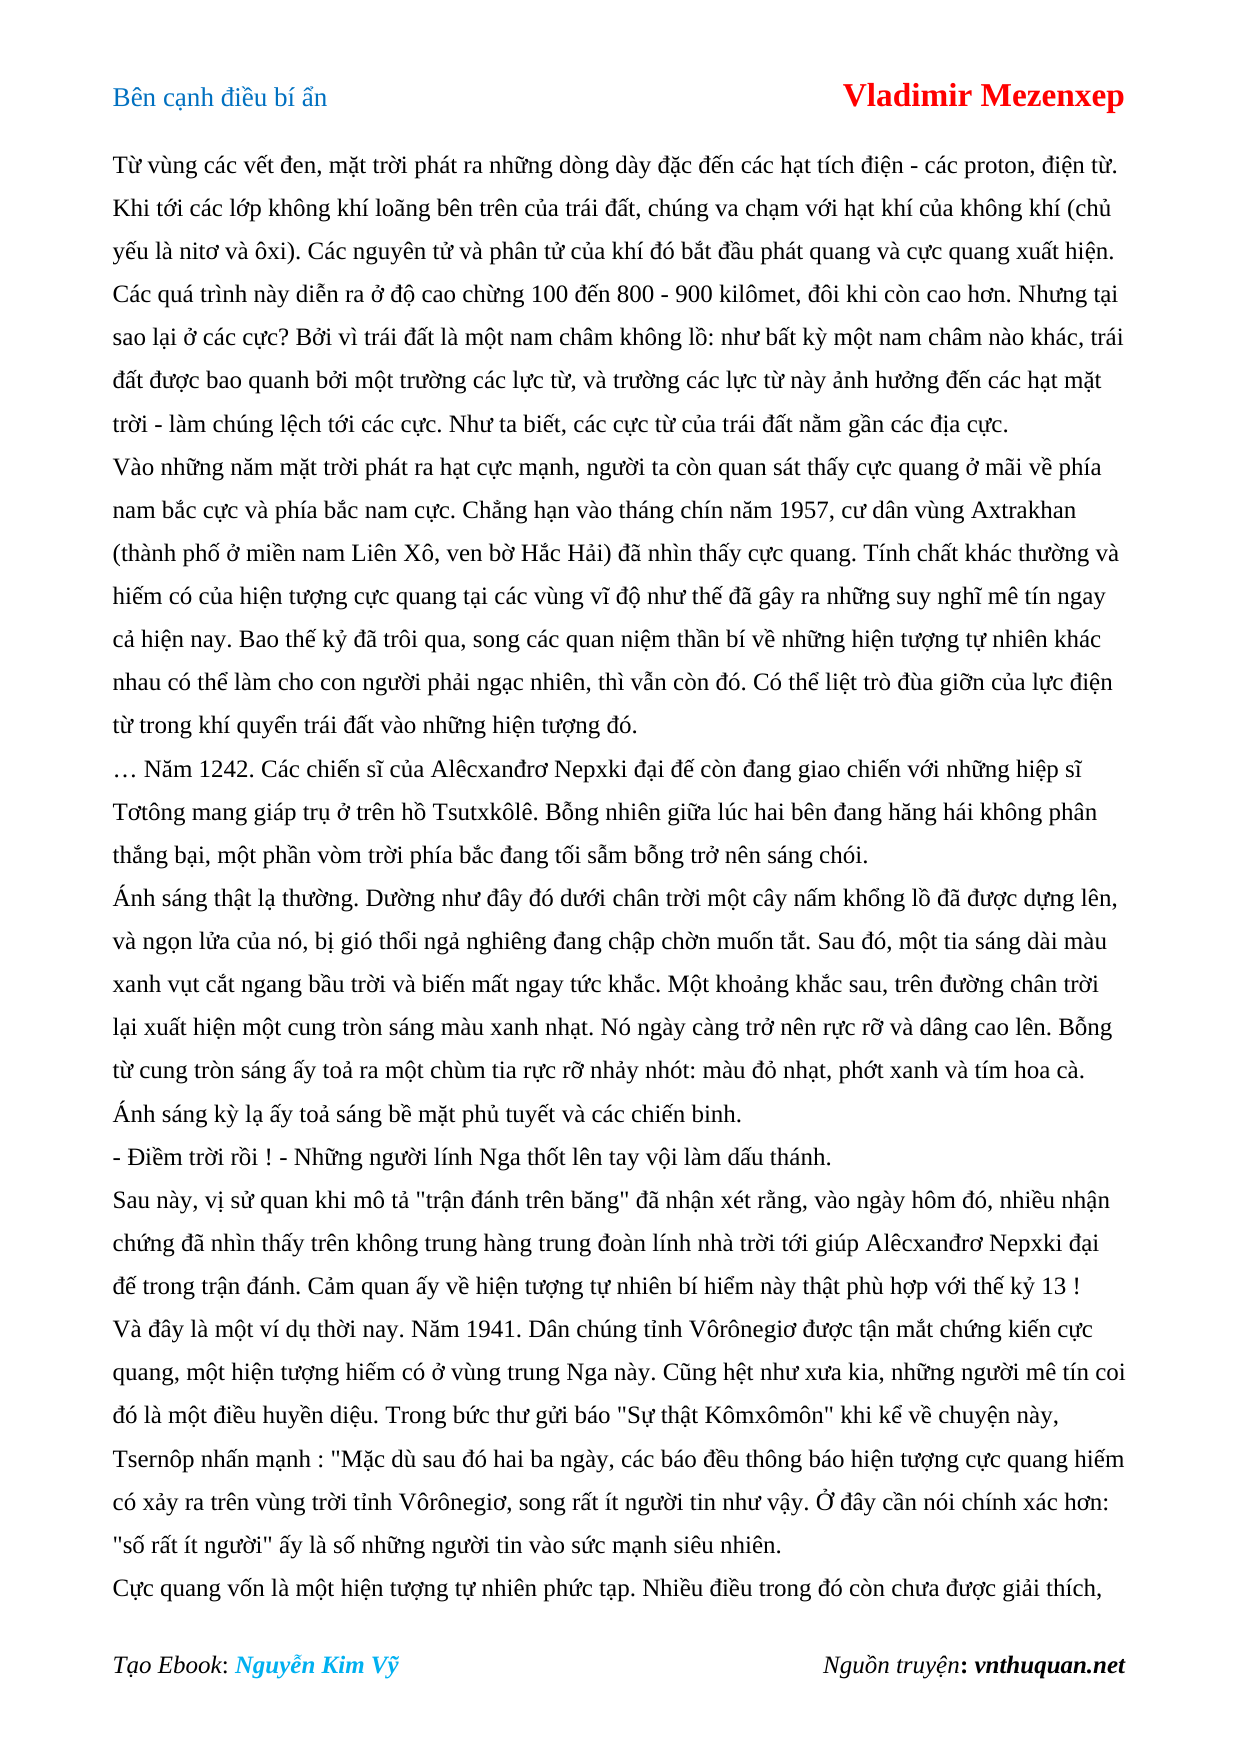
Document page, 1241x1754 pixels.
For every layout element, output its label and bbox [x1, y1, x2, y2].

text [112, 150, 1128, 1602]
